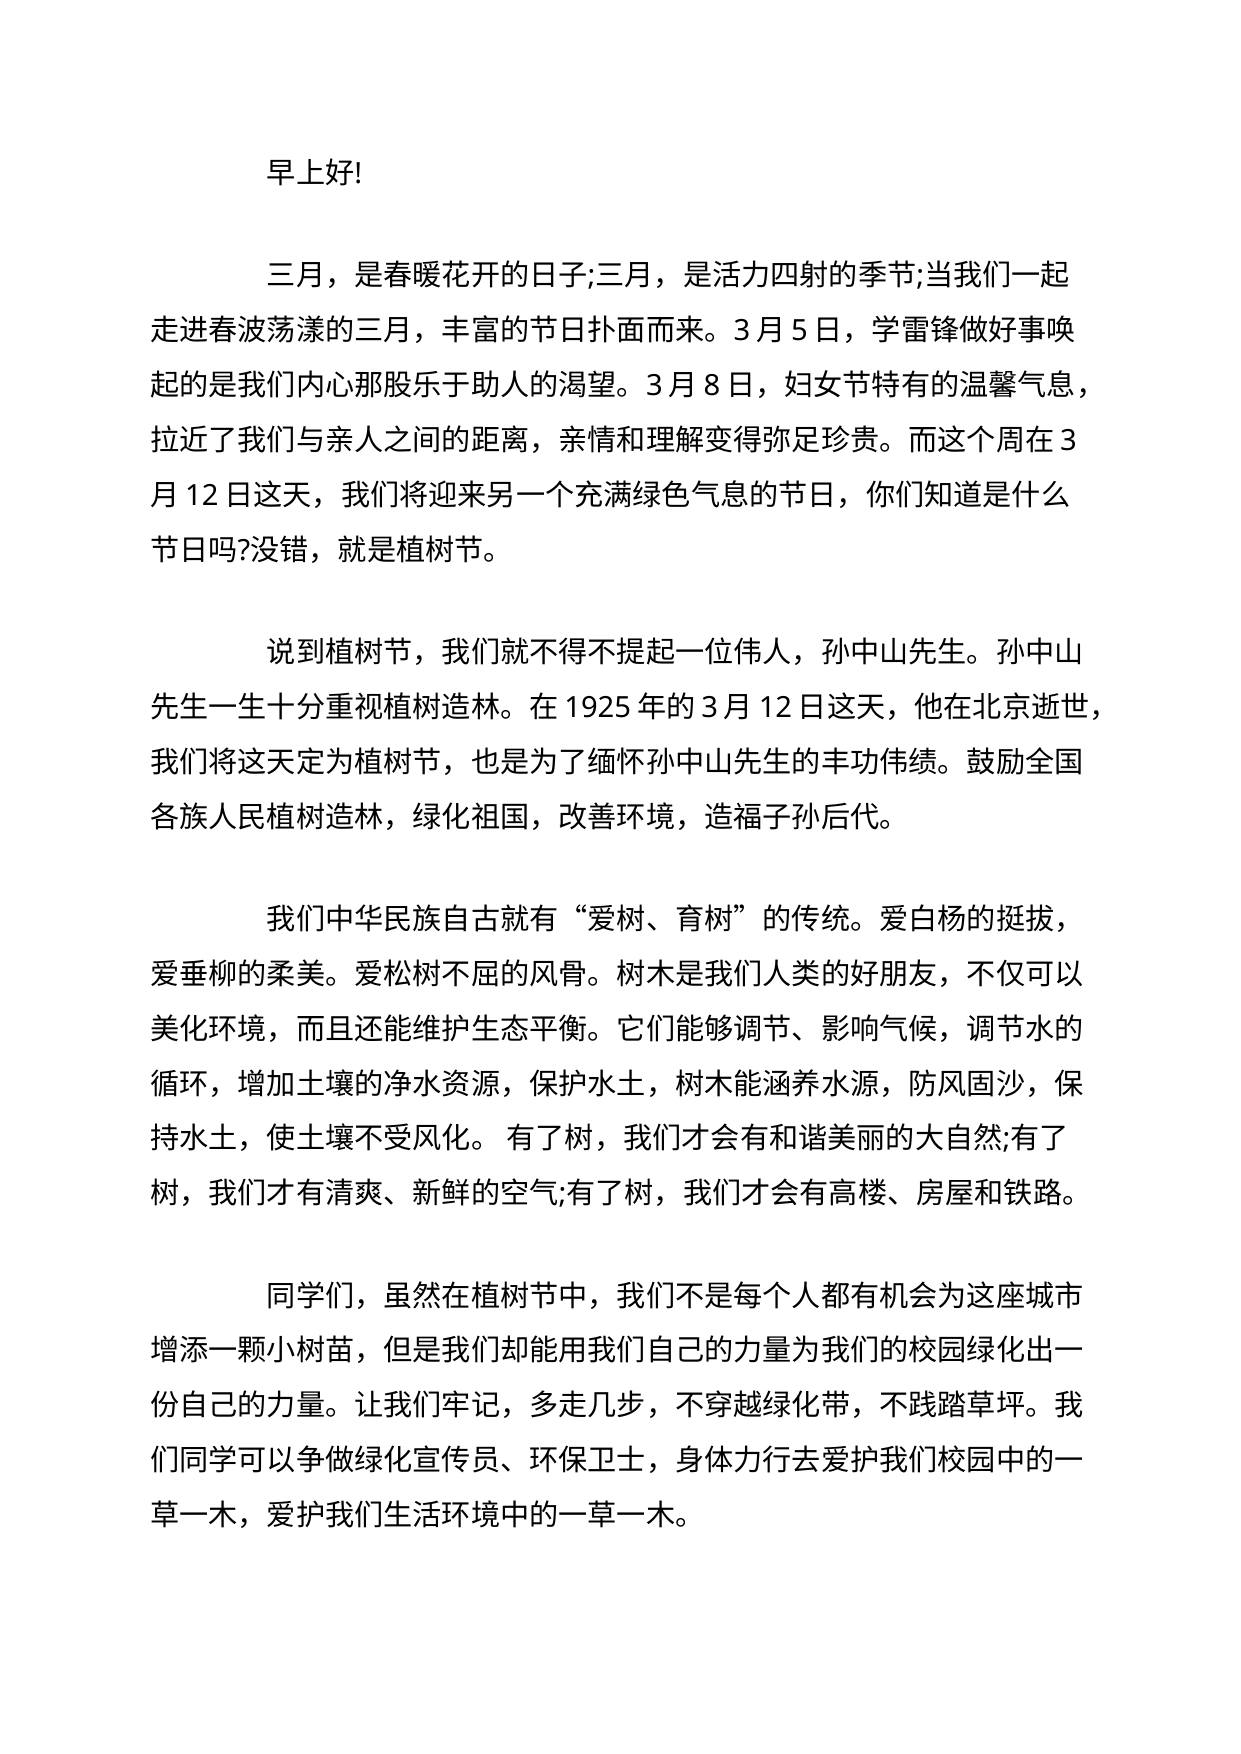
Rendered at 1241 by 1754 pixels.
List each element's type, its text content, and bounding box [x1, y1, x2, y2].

text 说到植树节，我们就不得不提起一位伟人，孙中山先生。孙中山先生一生十分重视植树造林。在1925年的3月12日这天，他在北京逝世，我们将这天定为植树节，也是为了缅怀孙中山先生的丰功伟绩。鼓励全国各族人民植树造林，绿化祖国，改善环境，造福子孙后代。 [150, 629, 1090, 836]
text 我们中华民族自古就有“爱树、育树”的传统。爱白杨的挺拔，爱垂柳的柔美。爱松树不屈的风骨。树木是我们人类的好朋友，不仅可以美化环境，而且还能维护生态平衡。它们能够调节、影响气候，调节水的循环，增加土壤的净水资源，保护水土，树木能涵养水源，防风固沙，保持水土，使土壤不受风化。 有了树，我们才会有和谐美丽的大自然;有了树，我们才有清爽、新鲜的空气;有了树，我们才会有高楼、房屋和铁路。 [150, 896, 1090, 1212]
text 早上好! [150, 150, 1090, 192]
text 同学们，虽然在植树节中，我们不是每个人都有机会为这座城市增添一颗小树苗，但是我们却能用我们自己的力量为我们的校园绿化出一份自己的力量。让我们牢记，多走几步，不穿越绿化带，不践踏草坪。我们同学可以争做绿化宣传员、环保卫士，身体力行去爱护我们校园中的一草一木，爱护我们生活环境中的一草一木。 [150, 1272, 1090, 1534]
text 三月，是春暖花开的日子;三月，是活力四射的季节;当我们一起走进春波荡漾的三月，丰富的节日扑面而来。3月5日，学雷锋做好事唤起的是我们内心那股乐于助人的渴望。3月8日，妇女节特有的温馨气息，拉近了我们与亲人之间的距离，亲情和理解变得弥足珍贵。而这个周在3月12日这天，我们将迎来另一个充满绿色气息的节日，你们知道是什么节日吗?没错，就是植树节。 [150, 252, 1090, 569]
